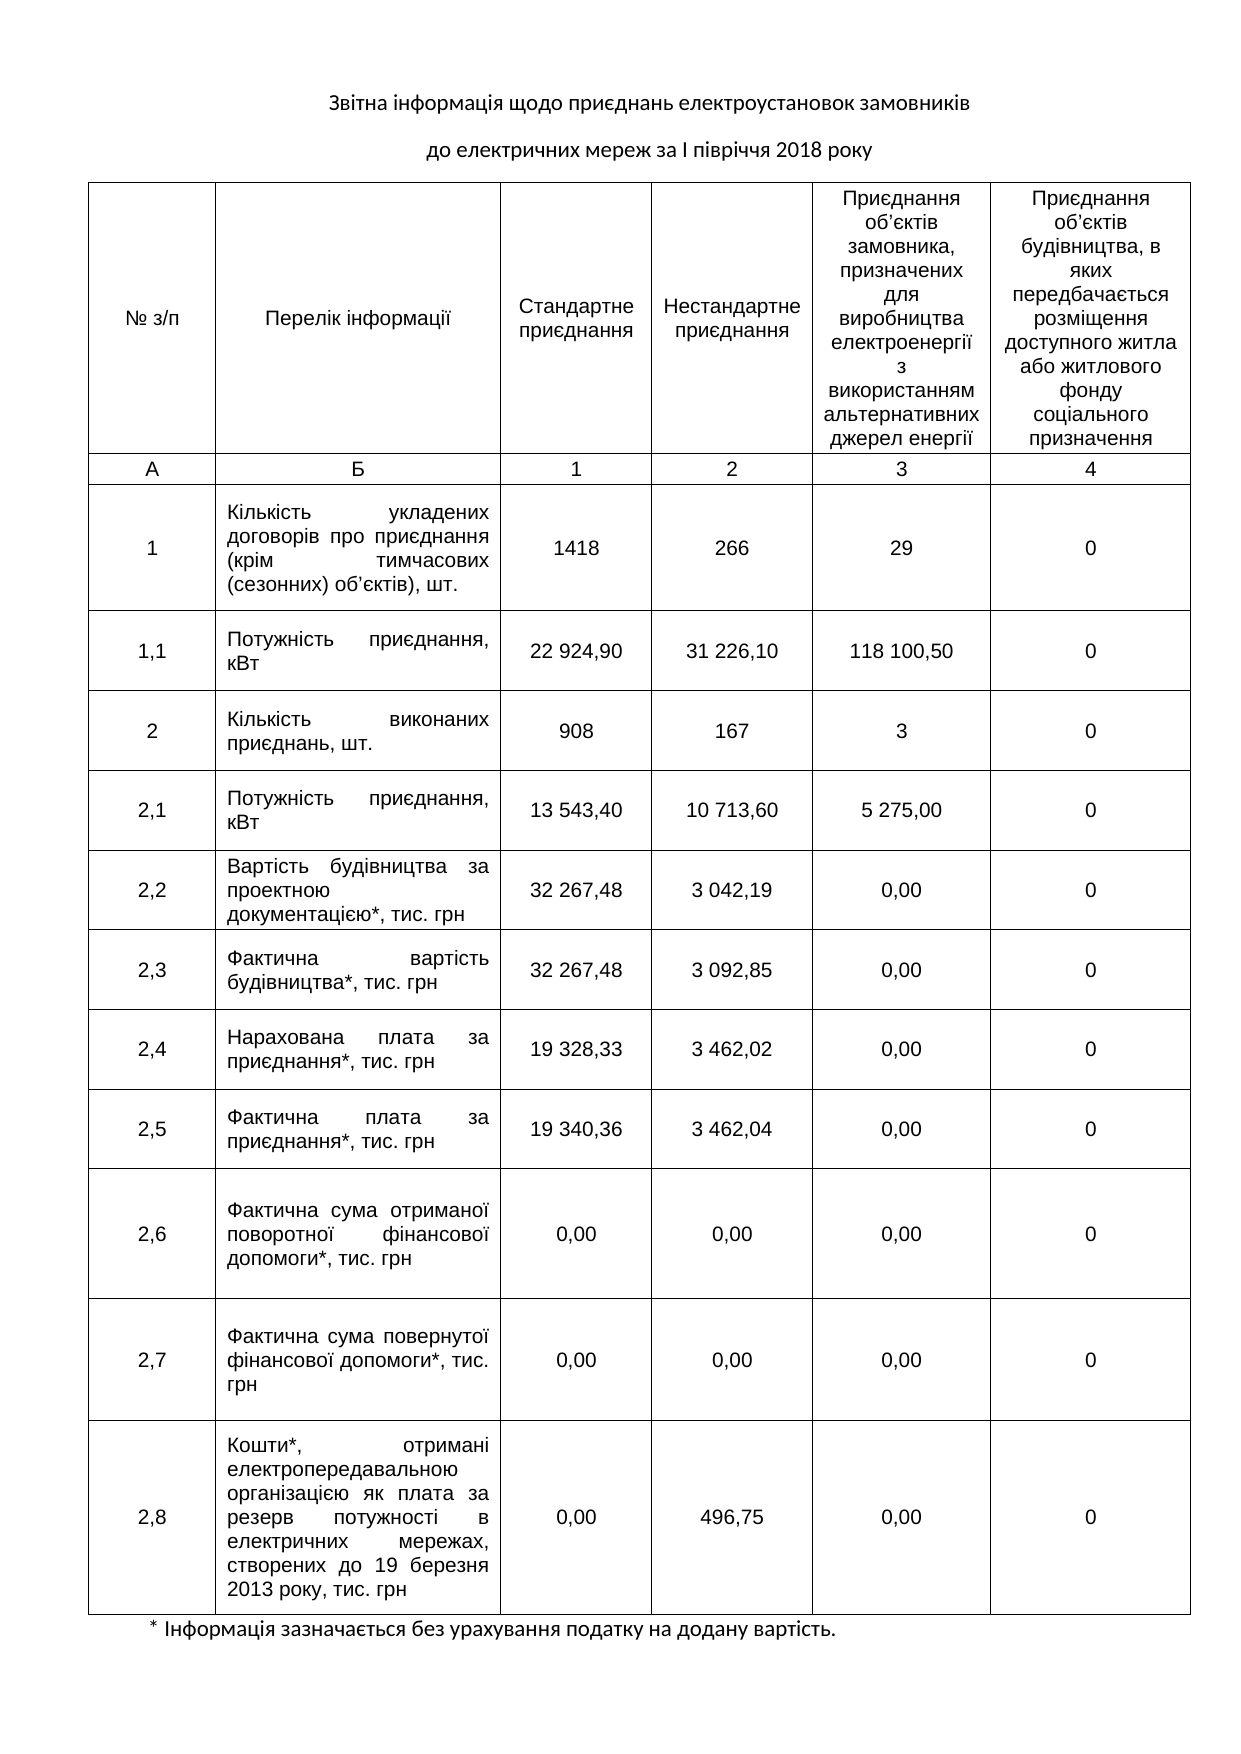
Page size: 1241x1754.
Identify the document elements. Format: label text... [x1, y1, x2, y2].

table_cell 4 [991, 454, 1190, 484]
table_cell 3 092,85 [652, 930, 812, 1009]
table_cell 0 [991, 485, 1190, 610]
table_cell 2,7 [89, 1299, 215, 1420]
table_cell 0 [991, 1421, 1190, 1613]
table_cell 0,00 [813, 930, 990, 1009]
table_cell 32 267,48 [501, 851, 651, 929]
table_cell 13 543,40 [501, 771, 651, 849]
table_cell 0,00 [652, 1299, 812, 1420]
table_cell 0,00 [501, 1169, 651, 1298]
table_cell 908 [501, 691, 651, 770]
table_cell Потужність приєднання, кВт [216, 771, 500, 849]
table_cell 1,1 [89, 611, 215, 690]
table_header № з/п [89, 183, 215, 453]
table_cell Кошти*, отримані електропередавальною організацією як плата за резерв потужності в електричних мережах, створених до 19 березня 2013 року, тис. грн [216, 1421, 500, 1613]
table_cell 19 328,33 [501, 1010, 651, 1088]
table_cell 118 100,50 [813, 611, 990, 690]
table_cell Фактична сума отриманої поворотної фінансової допомоги*, тис. грн [216, 1169, 500, 1298]
table_cell 0 [991, 1169, 1190, 1298]
table_cell Фактична сума повернутої фінансової допомоги*, тис. грн [216, 1299, 500, 1420]
table_cell Потужність приєднання, кВт [216, 611, 500, 690]
table_cell 0,00 [501, 1421, 651, 1613]
table_cell 496,75 [652, 1421, 812, 1613]
table_cell 2,4 [89, 1010, 215, 1088]
table_cell 0 [991, 1010, 1190, 1088]
text до електричних мереж за І півріччя 2018 року [148, 135, 1152, 163]
table_cell Кількість виконаних приєднань, шт. [216, 691, 500, 770]
table_cell Нарахована плата за приєднання*, тис. грн [216, 1010, 500, 1088]
table_cell Кількість укладених договорів про приєднання (крім тимчасових (сезонних) об’єктів), шт. [216, 485, 500, 610]
table_cell 32 267,48 [501, 930, 651, 1009]
table_cell 2,3 [89, 930, 215, 1009]
table_cell 3 [813, 454, 990, 484]
table_cell 3 462,04 [652, 1090, 812, 1168]
table_cell 29 [813, 485, 990, 610]
table_cell 5 275,00 [813, 771, 990, 849]
table_cell 31 226,10 [652, 611, 812, 690]
table_cell 3 [813, 691, 990, 770]
table_cell 2,1 [89, 771, 215, 849]
table_cell 2,5 [89, 1090, 215, 1168]
table_cell 0,00 [813, 1299, 990, 1420]
table_cell 0,00 [652, 1169, 812, 1298]
table_cell 3 042,19 [652, 851, 812, 929]
table_cell 2,6 [89, 1169, 215, 1298]
table_cell 0,00 [813, 1421, 990, 1613]
table_header Нестандартне приєднання [652, 183, 812, 453]
table_header Приєднання об’єктів замовника, призначених для виробництва електроенергії з використанням альтернативних джерел енергії [813, 183, 990, 453]
table_cell Вартість будівництва за проектною документацією*, тис. грн [216, 851, 500, 929]
table_cell 0,00 [501, 1299, 651, 1420]
table_cell 19 340,36 [501, 1090, 651, 1168]
table_cell 3 462,02 [652, 1010, 812, 1088]
table_cell 22 924,90 [501, 611, 651, 690]
table_cell 0 [991, 851, 1190, 929]
table_cell 0,00 [813, 851, 990, 929]
table_cell 0,00 [813, 1169, 990, 1298]
table_cell 10 713,60 [652, 771, 812, 849]
table_cell 0 [991, 771, 1190, 849]
table_cell 2 [652, 454, 812, 484]
table_cell Б [216, 454, 500, 484]
table_cell 266 [652, 485, 812, 610]
table_cell 0 [991, 930, 1190, 1009]
table_header Приєднання об’єктів будівництва, в яких передбачається розміщення доступного житла або житлового фонду соціального призначення [991, 183, 1190, 453]
table_header Стандартне приєднання [501, 183, 651, 453]
table_cell Фактична плата за приєднання*, тис. грн [216, 1090, 500, 1168]
table_cell 167 [652, 691, 812, 770]
table_cell 2,8 [89, 1421, 215, 1613]
table_cell Фактична вартість будівництва*, тис. грн [216, 930, 500, 1009]
table_header Перелік інформації [216, 183, 500, 453]
text * Інформація зазначається без урахування податку на додану вартість. [148, 1615, 1152, 1643]
table_cell 0 [991, 1090, 1190, 1168]
table_cell 2,2 [89, 851, 215, 929]
table_cell 0 [991, 1299, 1190, 1420]
table_cell 0 [991, 611, 1190, 690]
table_cell 1 [501, 454, 651, 484]
table_cell 1418 [501, 485, 651, 610]
table_cell 1 [89, 485, 215, 610]
table_cell 2 [89, 691, 215, 770]
table_cell 0 [991, 691, 1190, 770]
text Звітна інформація щодо приєднань електроустановок замовників [148, 88, 1152, 117]
table_cell 0,00 [813, 1010, 990, 1088]
table_cell А [89, 454, 215, 484]
table_cell 0,00 [813, 1090, 990, 1168]
